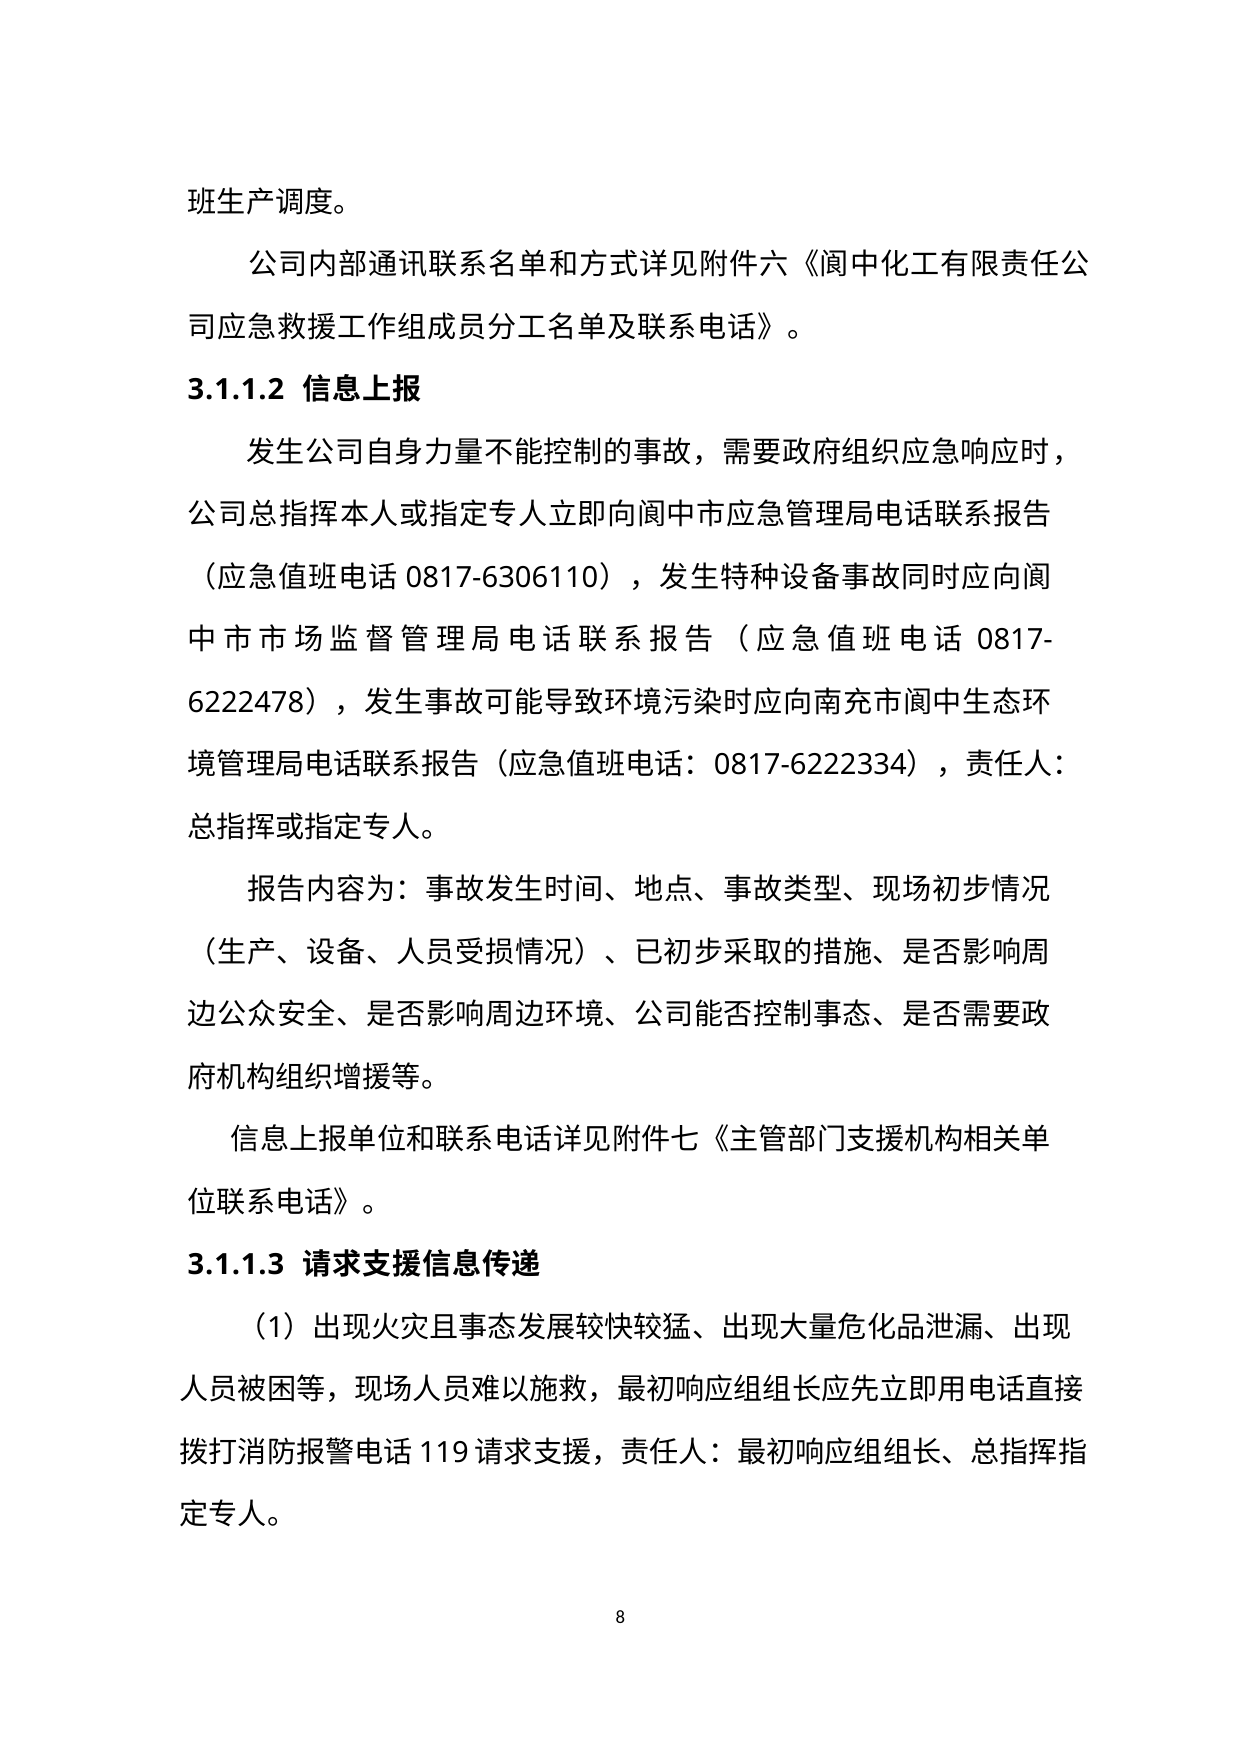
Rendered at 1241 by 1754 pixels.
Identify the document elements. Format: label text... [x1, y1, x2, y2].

text 3.1.1.3 请求支援信息传递 [187, 1224, 1053, 1287]
text 报告内容为：事故发生时间、地点、事故类型、现场初步情况（生产、设备、人员受损情况）、已初步采取的措施、是否影响周边公众安全、是否影响周边环境、公司能否控制事态、是否需要政府机构组织增援等。 信息上报单位和联系电话详见附件七《主管部门支援机构相关单位联系电话》。 [187, 849, 1053, 1224]
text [187, 162, 1090, 224]
text 公司内部通讯联系名单和方式详见附件六《阆中化工有限责任公司应急救援工作组成员分工名单及联系电话》。 [187, 224, 1090, 349]
text （1）出现火灾且事态发展较快较猛、出现大量危化品泄漏、出现人员被困等，现场人员难以施救，最初响应组组长应先立即用电话直接拨打消防报警电话119请求支援，责任人：最初响应组组长、总指挥指定专人。 [179, 1287, 1090, 1537]
text 发生公司自身力量不能控制的事故，需要政府组织应急响应时，公司总指挥本人或指定专人立即向阆中市应急管理局电话联系报告（应急值班电话0817-6306110），发生特种设备事故同时应向阆中市市场监督管理局电话联系报告（应急值班电话0817-6222478），发生事故可能导致环境污染时应向南充市阆中生态环境管理局电话联系报告（应急值班电话：0817-6222334），责任人：总指挥或指定专人。 [187, 412, 1053, 849]
text 3.1.1.2 信息上报 [187, 349, 1090, 412]
